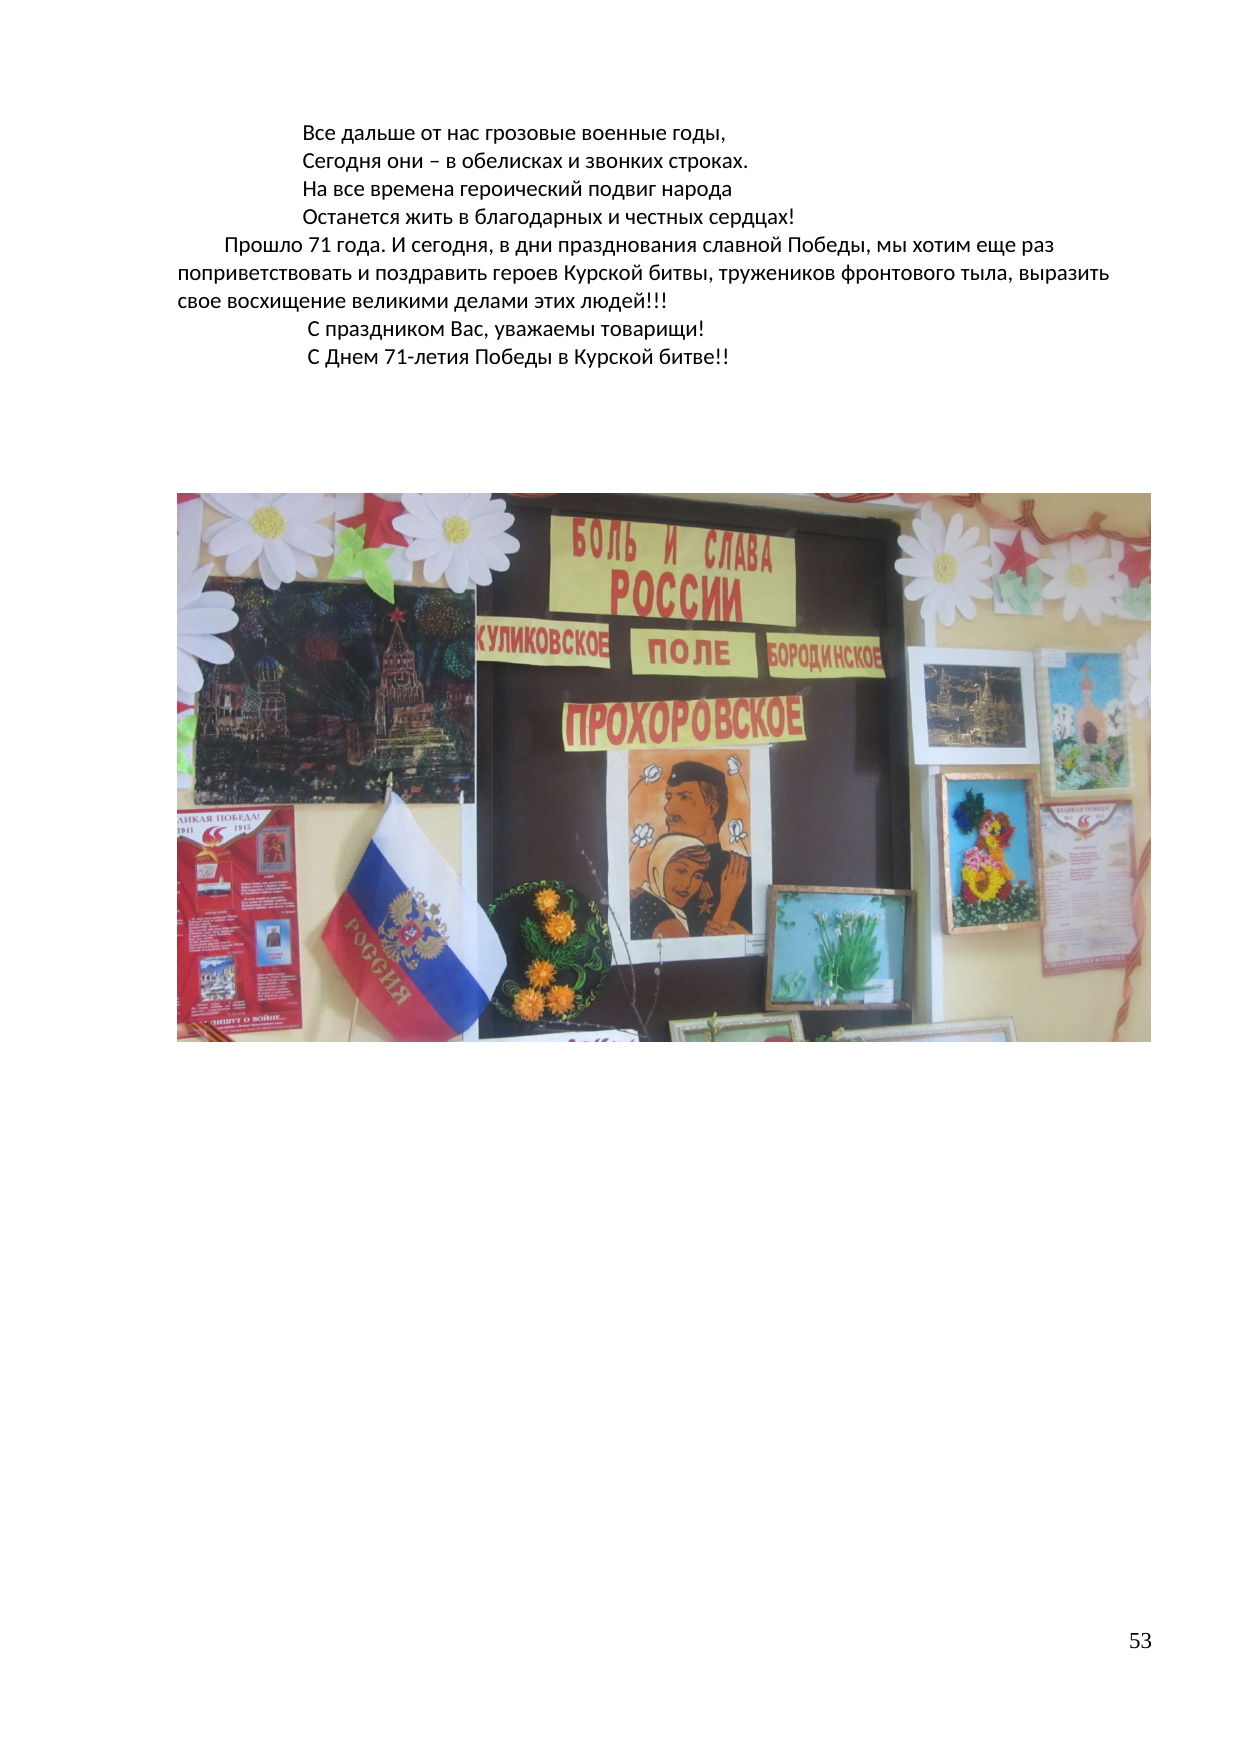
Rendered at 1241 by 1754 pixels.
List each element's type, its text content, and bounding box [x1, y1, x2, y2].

text Все дальше от нас грозовые военные годы, Сегодня они – в обелисках и звонких строках. На все времена героический подвиг народа Останется жить в благодарных и честных сердцах! [177, 118, 1152, 230]
text С Днем 71-летия Победы в Курской битве!! [177, 342, 1152, 370]
text Прошло 71 года. И сегодня, в дни празднования славной Победы, мы хотим еще раз поприветствовать и поздравить героев Курской битвы, тружеников фронтового тыла, выразить свое восхищение великими делами этих людей!!! [177, 230, 1152, 314]
text С праздником Вас, уважаемы товарищи! [177, 314, 1152, 342]
picture [177, 493, 1151, 1042]
